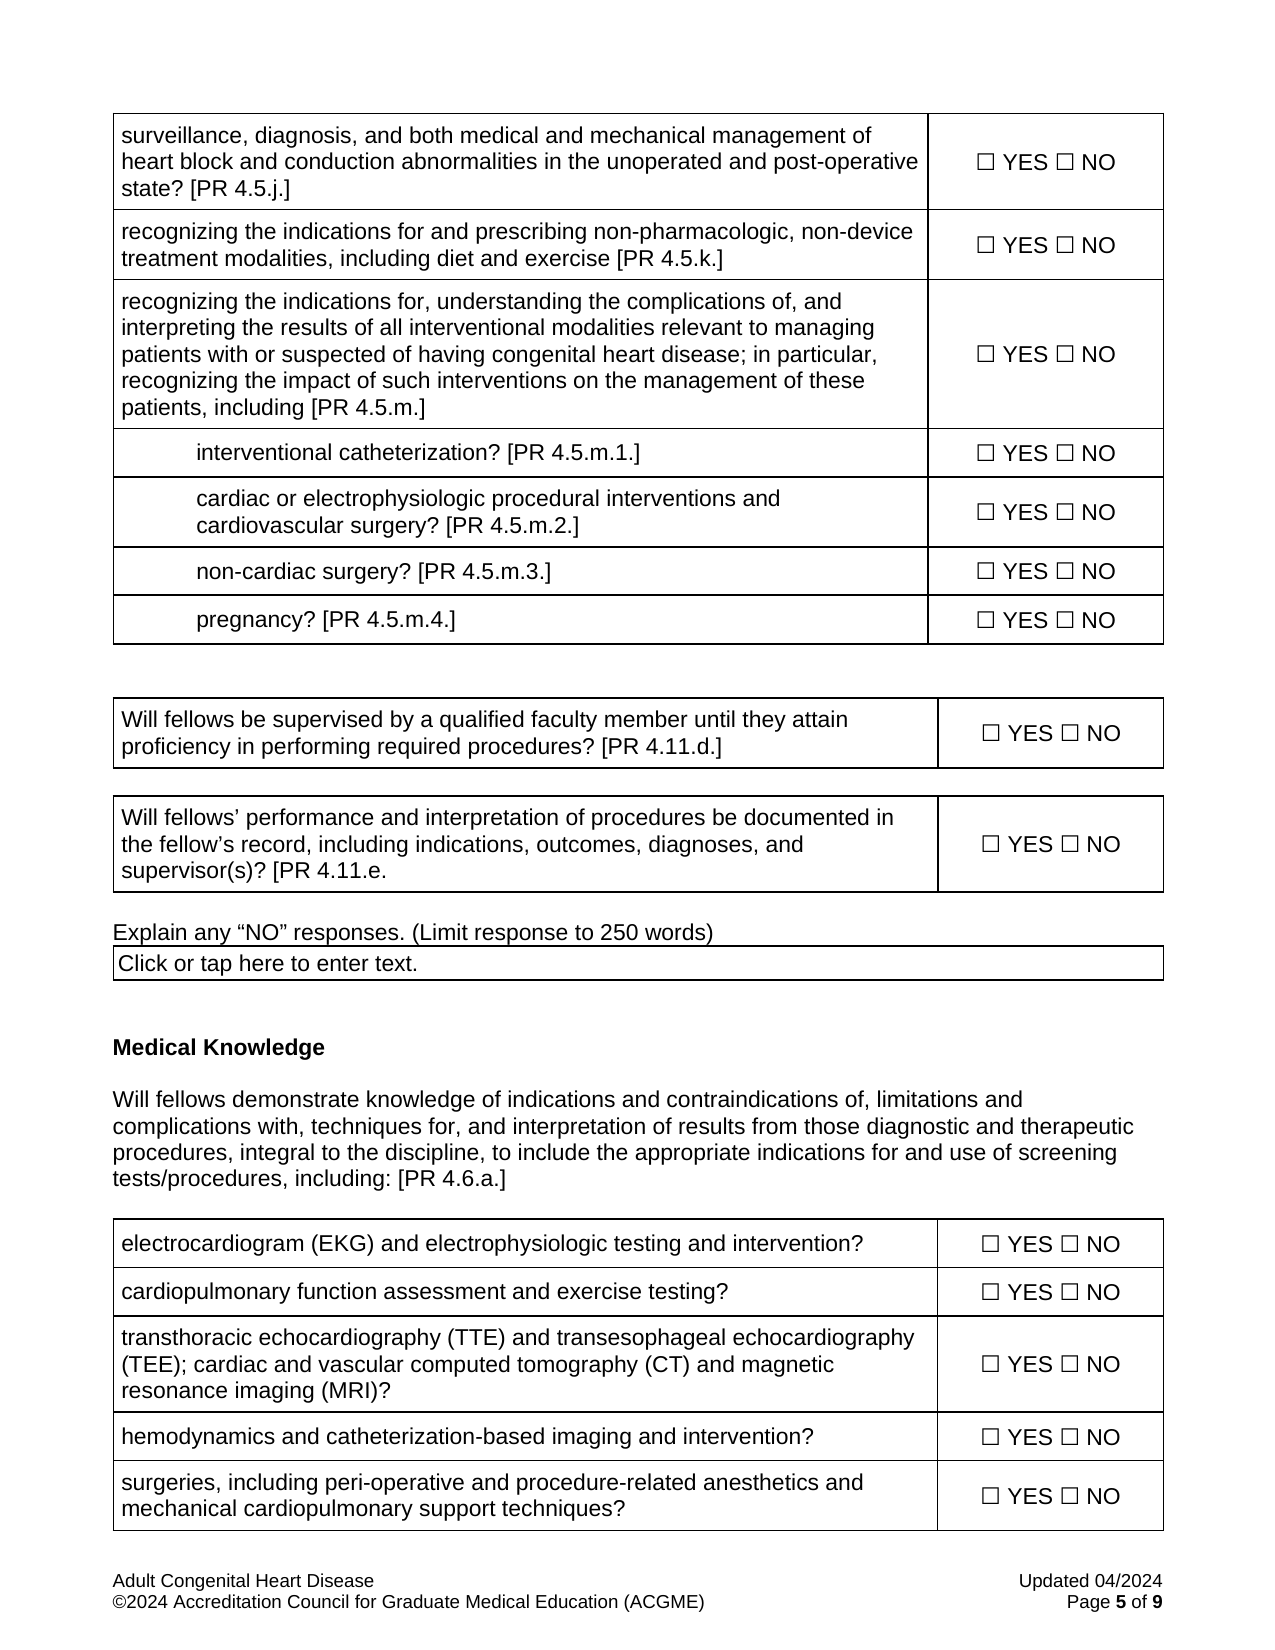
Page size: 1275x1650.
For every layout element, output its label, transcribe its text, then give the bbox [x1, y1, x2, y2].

table_cell YES NO [929, 114, 1163, 209]
table_cell interventional catheterization? [PR 4.5.m.1.] [114, 429, 927, 476]
table_cell YES NO [929, 429, 1163, 476]
table_cell transthoracic echocardiography (TTE) and transesophageal echocardiography (TEE); cardiac and vascular computed tomography (CT) and magnetic resonance imaging (MRI)? [114, 1317, 937, 1411]
table_cell YES NO [938, 1268, 1163, 1315]
table_cell pregnancy? [PR 4.5.m.4.] [114, 596, 927, 643]
table_cell YES NO [938, 1461, 1163, 1529]
table_cell YES NO [938, 1317, 1163, 1411]
table_cell cardiac or electrophysiologic procedural interventions and cardiovascular surgery? [PR 4.5.m.2.] [114, 478, 927, 546]
table_header YES NO [939, 699, 1163, 767]
table_header YES NO [939, 797, 1163, 891]
table_cell YES NO [929, 596, 1163, 643]
table_cell surveillance, diagnosis, and both medical and mechanical management of heart block and conduction abnormalities in the unoperated and post-operative state? [PR 4.5.j.] [114, 114, 927, 209]
table_cell non-cardiac surgery? [PR 4.5.m.3.] [114, 548, 927, 594]
table_header YES NO [938, 1220, 1163, 1267]
table_cell surgeries, including peri-operative and procedure-related anesthetics and mechanical cardiopulmonary support techniques? [114, 1461, 937, 1529]
table_cell recognizing the indications for and prescribing non-pharmacologic, non-device treatment modalities, including diet and exercise [PR 4.5.k.] [114, 210, 927, 279]
table_header Will fellows’ performance and interpretation of procedures be documented in the fellow’s record, including indications, outcomes, diagnoses, and supervisor(s)? [PR 4.11.e. [114, 797, 937, 891]
table_cell YES NO [929, 280, 1163, 428]
table_cell cardiopulmonary function assessment and exercise testing? [114, 1268, 937, 1315]
table_cell YES NO [929, 210, 1163, 279]
table_header electrocardiogram (EKG) and electrophysiologic testing and intervention? [114, 1220, 937, 1267]
table_cell recognizing the indications for, understanding the complications of, and interpreting the results of all interventional modalities relevant to managing patients with or suspected of having congenital heart disease; in particular, recognizing the impact of such interventions on the management of these patients, including [PR 4.5.m.] [114, 280, 927, 428]
text Medical Knowledge [112, 1034, 1162, 1060]
table_cell YES NO [929, 478, 1163, 546]
text Will fellows demonstrate knowledge of indications and contraindications of, limitations and complications with, techniques for, and interpretation of results from those diagnostic and therapeutic procedures, integral to the discipline, to include the appropriate indications for and use of screening tests/procedures, including: [PR 4.6.a.] [112, 1086, 1162, 1192]
table_cell YES NO [938, 1413, 1163, 1460]
table_cell hemodynamics and catheterization-based imaging and intervention? [114, 1413, 937, 1460]
table_cell YES NO [929, 548, 1163, 594]
text Explain any “NO” responses. (Limit response to 250 words) [112, 919, 1162, 945]
table_header Will fellows be supervised by a qualified faculty member until they attain proficiency in performing required procedures? [PR 4.11.d.] [114, 699, 937, 767]
